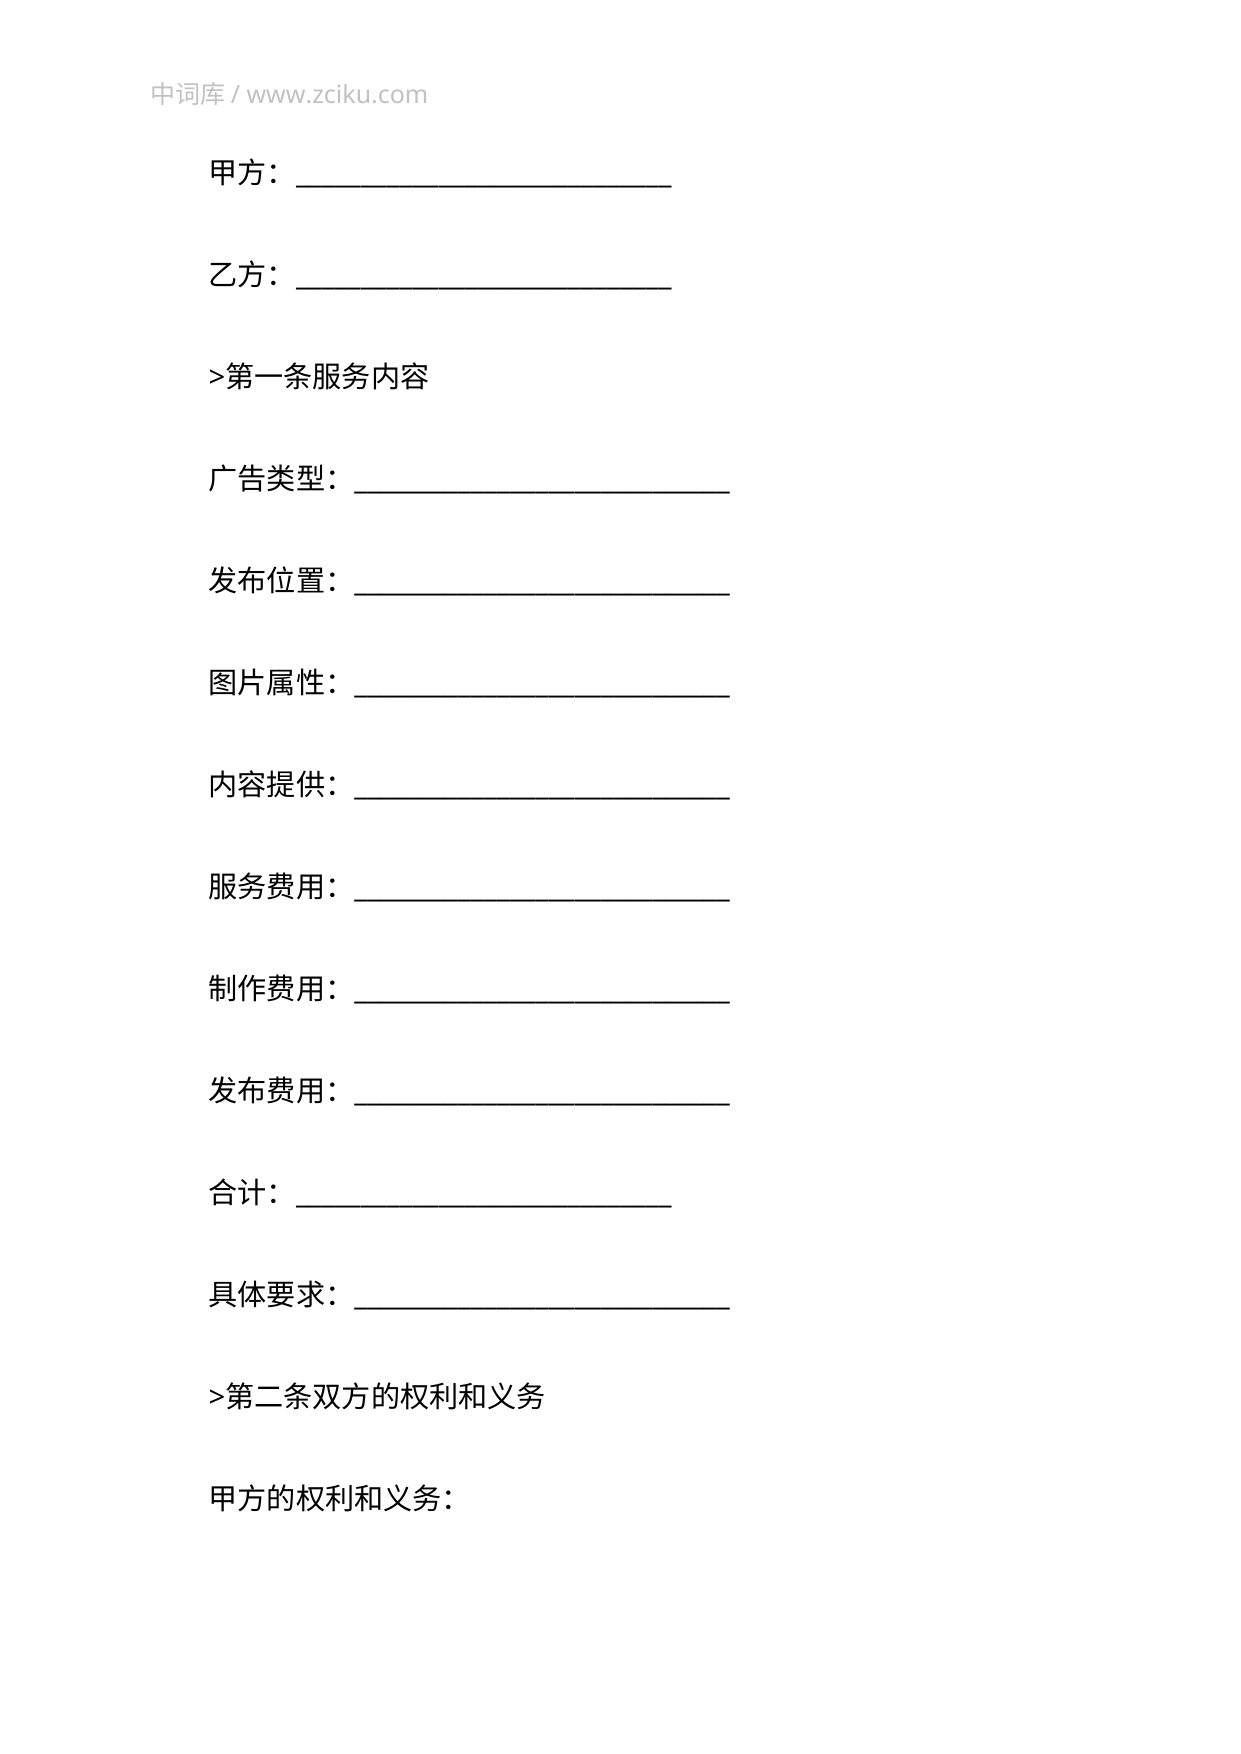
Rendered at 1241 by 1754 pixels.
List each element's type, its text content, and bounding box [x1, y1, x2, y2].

text >第一条服务内容 [150, 354, 1090, 396]
text 甲方：_____________________________ [150, 150, 1090, 192]
text 图片属性：_____________________________ [150, 660, 1090, 702]
text 内容提供：_____________________________ [150, 762, 1090, 804]
text 发布费用：_____________________________ [150, 1068, 1090, 1110]
text 乙方：_____________________________ [150, 252, 1090, 294]
text 合计：_____________________________ [150, 1170, 1090, 1212]
text 甲方的权利和义务： [150, 1476, 1090, 1518]
text 广告类型：_____________________________ [150, 456, 1090, 498]
text 具体要求：_____________________________ [150, 1272, 1090, 1314]
text 服务费用：_____________________________ [150, 864, 1090, 906]
text 制作费用：_____________________________ [150, 966, 1090, 1008]
text >第二条双方的权利和义务 [150, 1374, 1090, 1416]
text 发布位置：_____________________________ [150, 558, 1090, 600]
